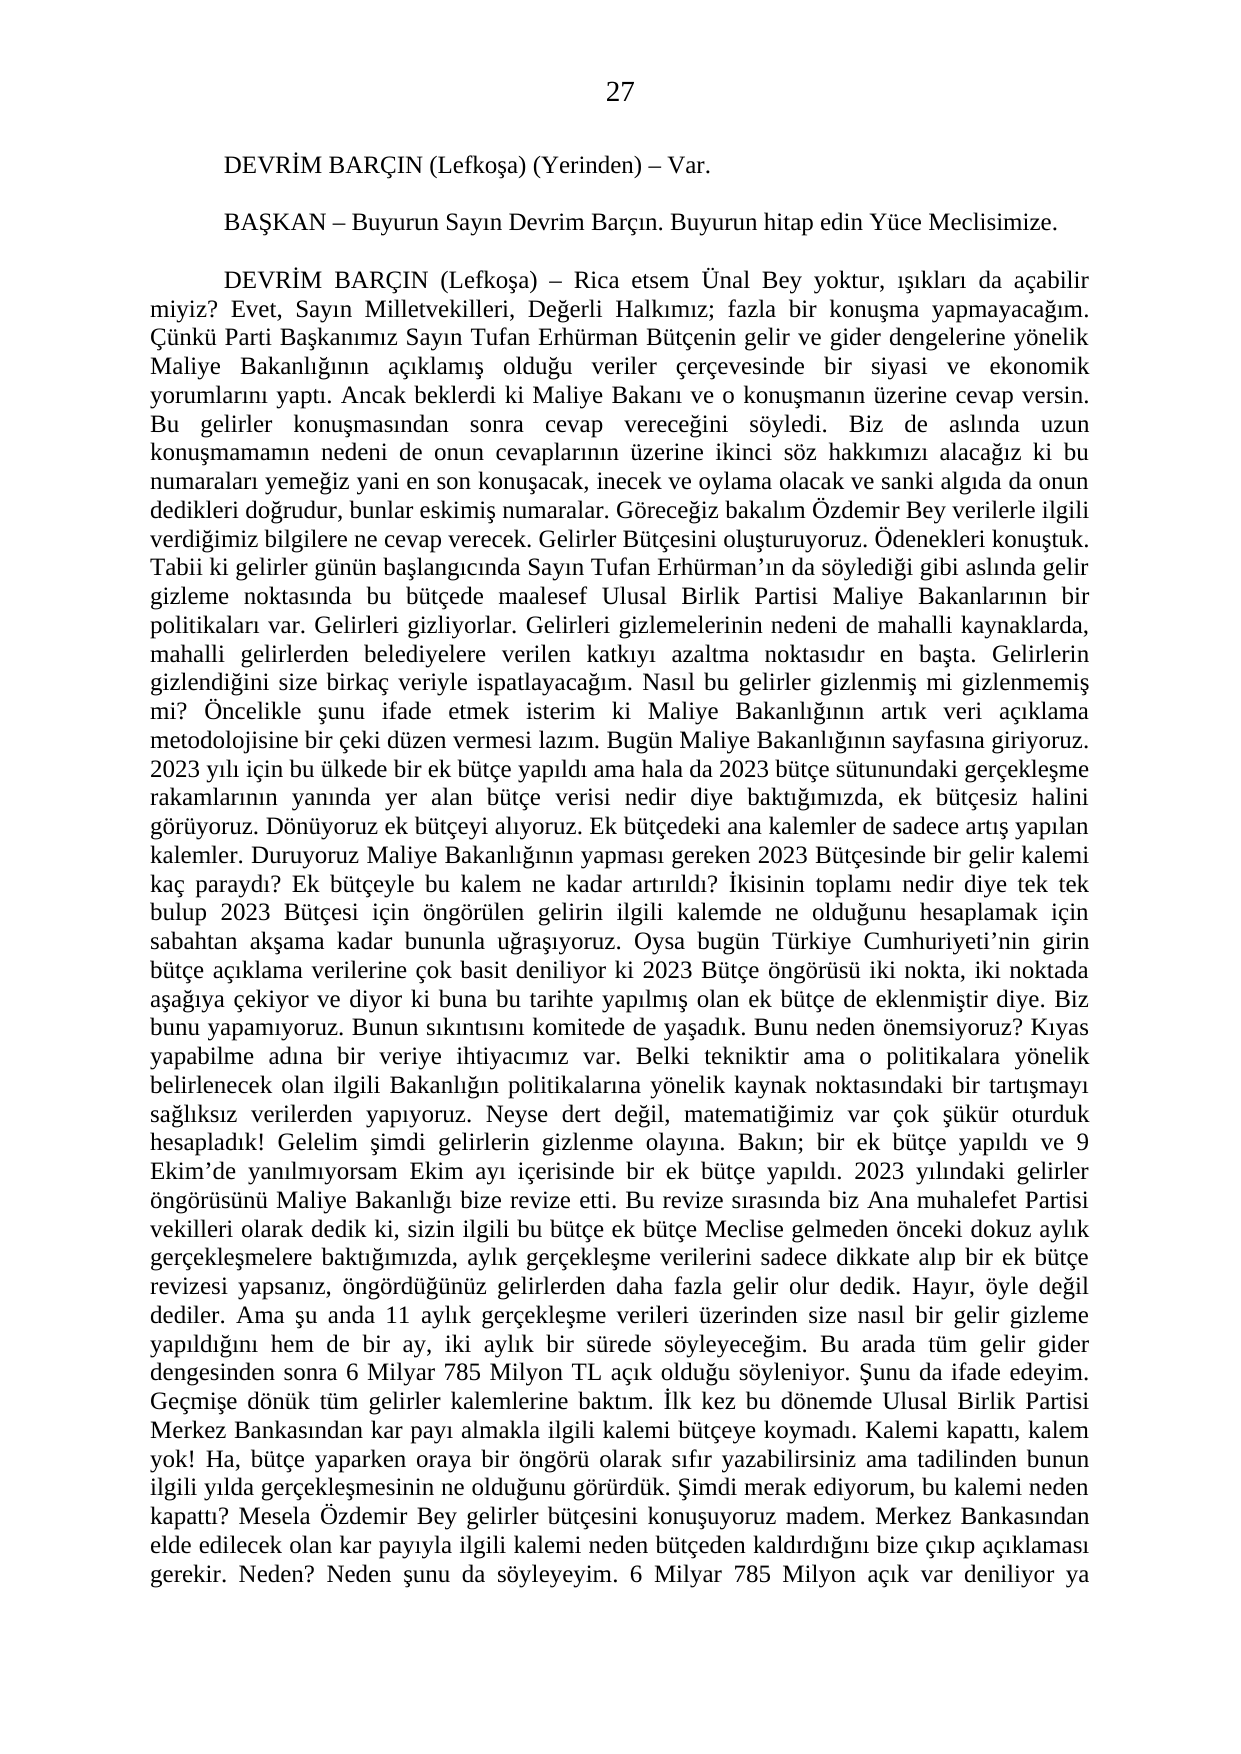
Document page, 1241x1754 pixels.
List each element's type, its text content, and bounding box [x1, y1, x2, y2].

text DEVRİM BARÇIN (Lefkoşa) (Yerinden) – Var. [150, 150, 1090, 179]
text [150, 265, 1090, 1587]
text BAŞKAN – Buyurun Sayın Devrim Barçın. Buyurun hitap edin Yüce Meclisimize. [150, 207, 1090, 236]
